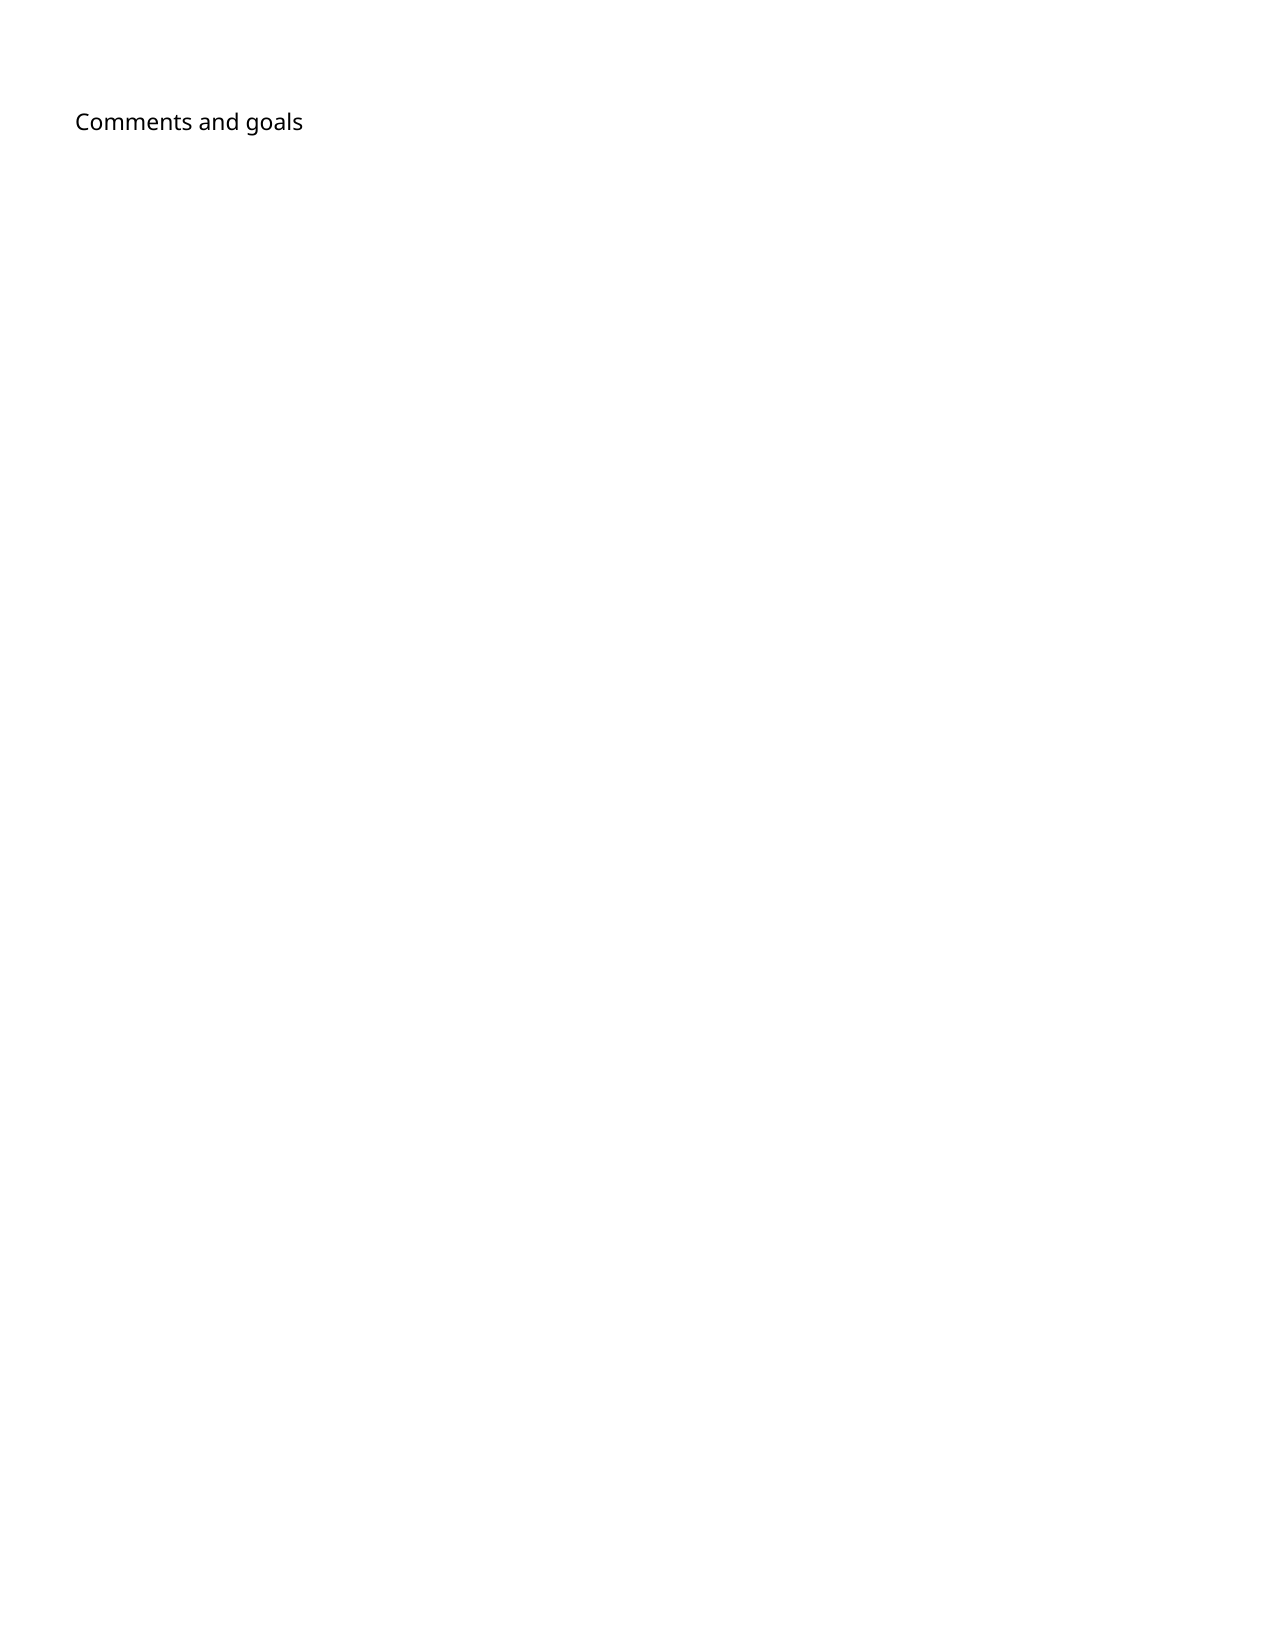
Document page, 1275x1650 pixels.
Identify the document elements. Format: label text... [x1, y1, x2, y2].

text Comments and goals [75, 106, 1200, 137]
